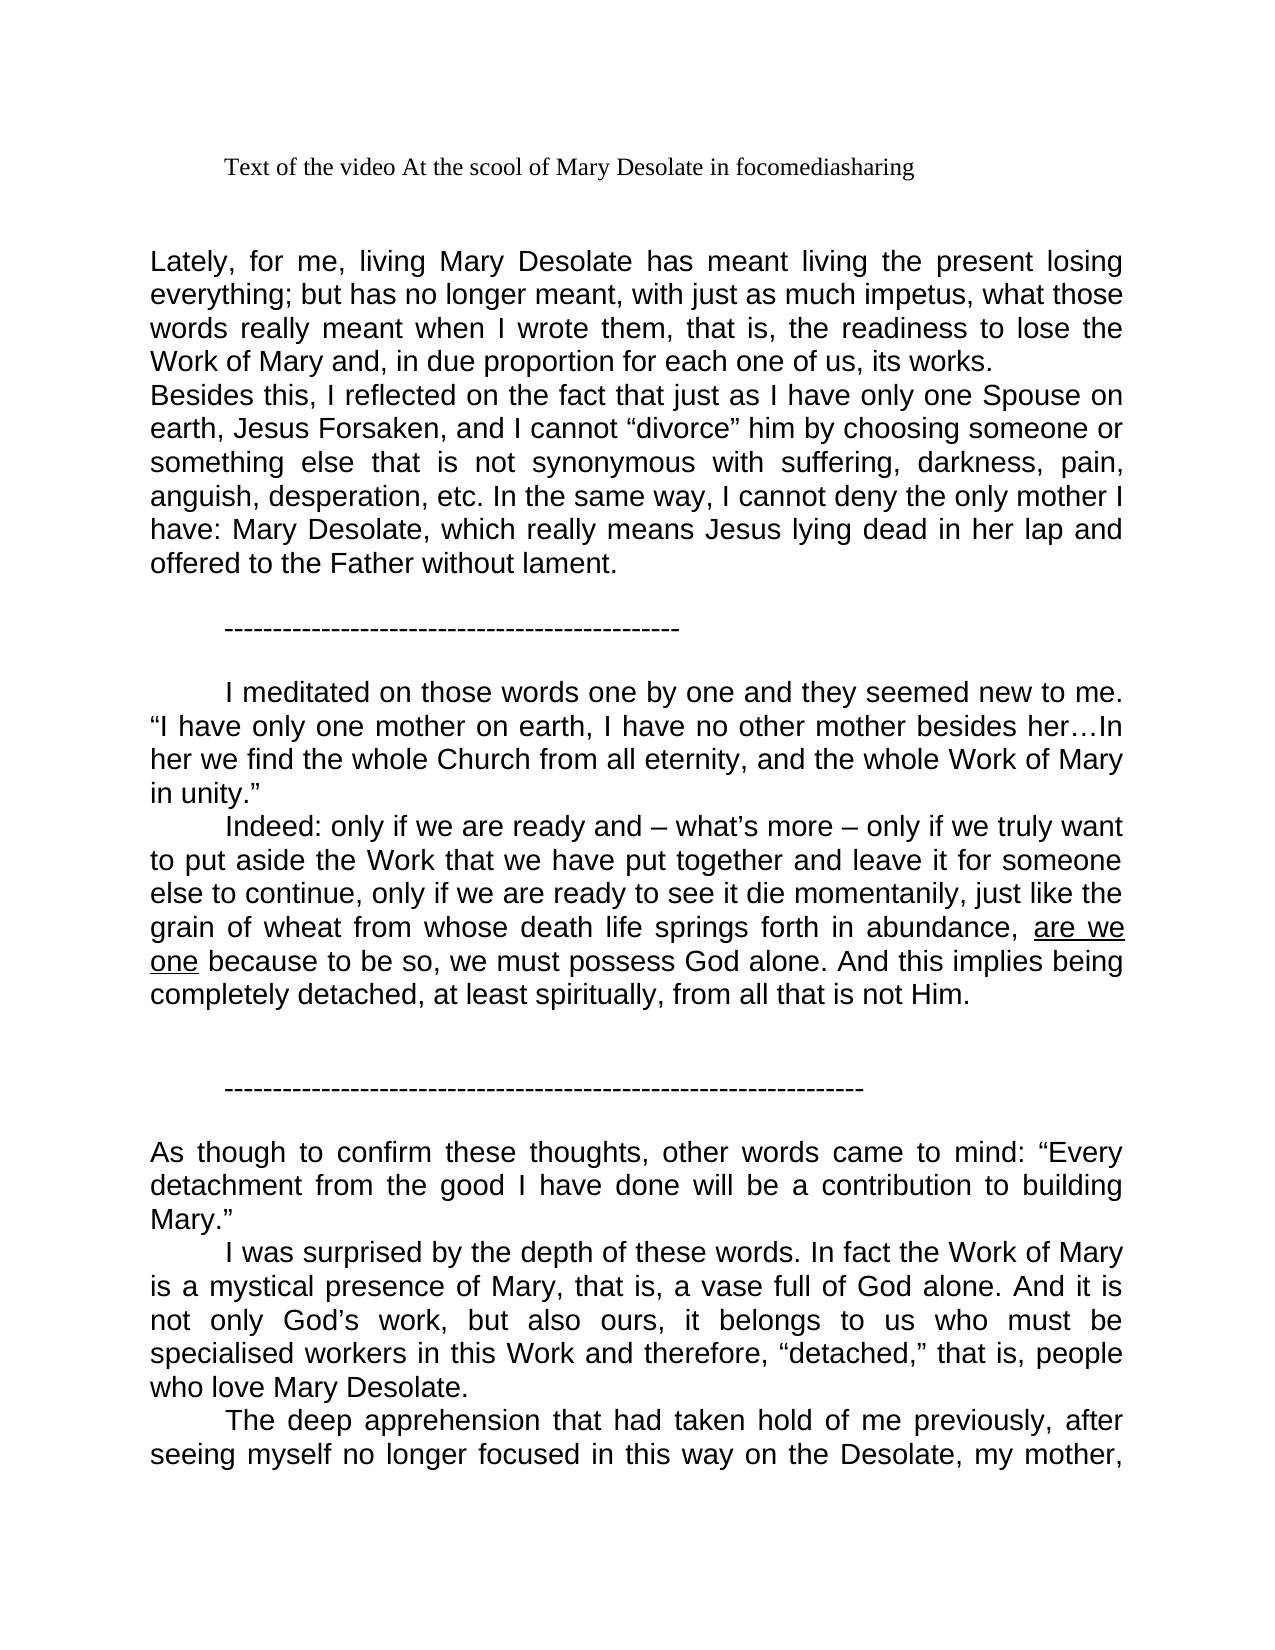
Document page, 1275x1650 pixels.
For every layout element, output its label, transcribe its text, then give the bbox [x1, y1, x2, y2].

text Indeed: only if we are ready and – what’s more – only if we truly want to put aside the Work that we have put together and leave it for someone else to continue, only if we are ready to see it die momentanily, just like the grain of wheat from whose death life springs forth in abundance, are we one because to be so, we must possess God alone. And this implies being completely detached, at least spiritually, from all that is not Him. [150, 809, 1125, 1011]
text Besides this, I reflected on the fact that just as I have only one Spouse on earth, Jesus Forsaken, and I cannot “divorce” him by choosing someone or something else that is not synonymous with suffering, darkness, pain, anguish, desperation, etc. In the same way, I cannot deny the only mother I have: Mary Desolate, which really means Jesus lying dead in her lap and offered to the Father without lament. [150, 378, 1125, 579]
text Text of the video At the scool of Mary Desolate in focomediasharing [150, 150, 1229, 181]
text I meditated on those words one by one and they seemed new to me. “I have only one mother on earth, I have no other mother besides her…In her we find the whole Church from all eternity, and the whole Work of Mary in unity.” [150, 675, 1125, 809]
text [150, 1403, 1125, 1470]
text I was surprised by the depth of these words. In fact the Work of Mary is a mystical presence of Mary, that is, a vase full of God alone. And it is not only God’s work, but also ours, it belongs to us who must be specialised workers in this Work and therefore, “detached,” that is, people who love Mary Desolate. [150, 1236, 1125, 1403]
text Lately, for me, living Mary Desolate has meant living the present losing everything; but has no longer meant, with just as much impetus, what those words really meant when I wrote them, that is, the readiness to lose the Work of Mary and, in due proportion for each one of us, its works. [150, 244, 1125, 378]
text ------------------------------------------------------------------ [150, 1072, 1229, 1104]
text ----------------------------------------------- [150, 613, 1229, 644]
text As though to confirm these thoughts, other words came to mind: “Every detachment from the good I have done will be a contribution to building Mary.” [150, 1135, 1125, 1236]
